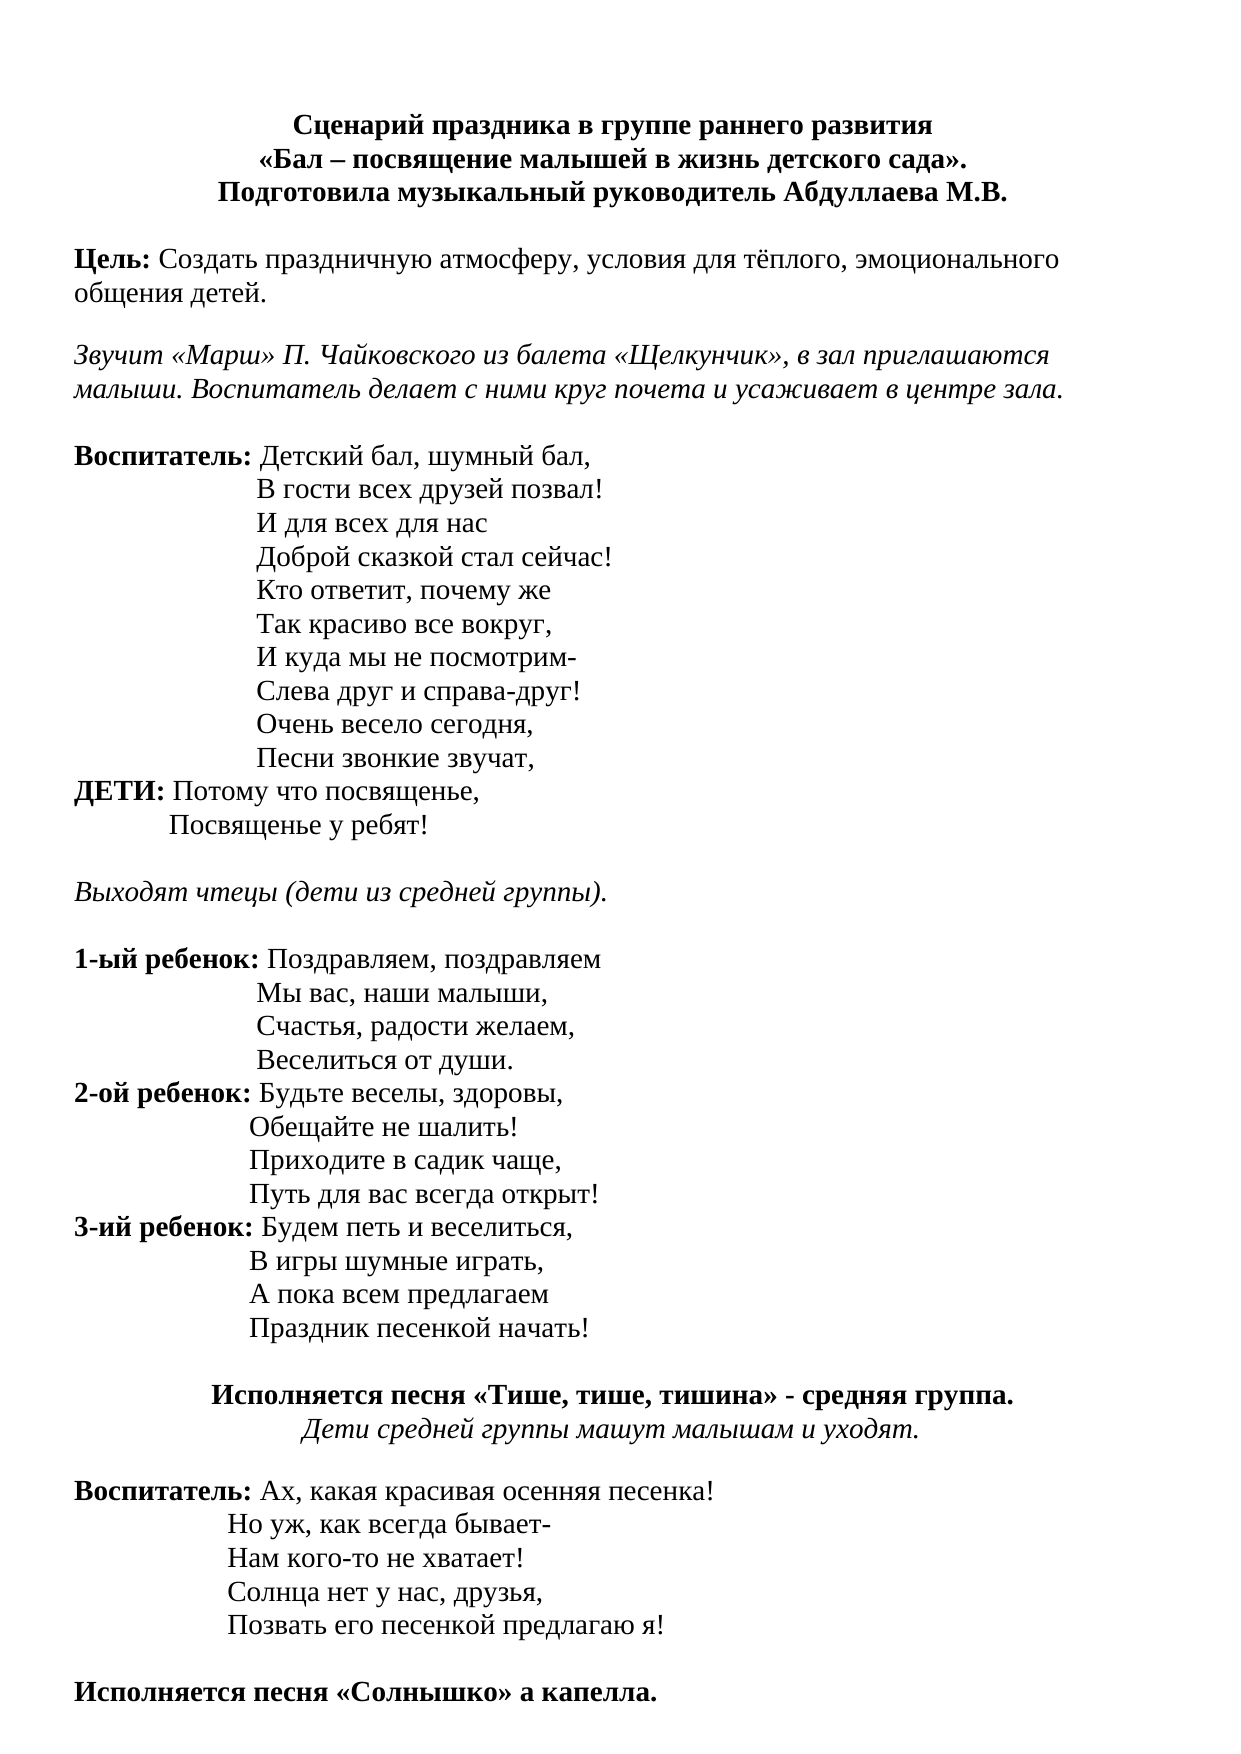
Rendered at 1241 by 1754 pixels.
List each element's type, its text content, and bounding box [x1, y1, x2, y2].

text И куда мы не посмотрим- [74, 639, 1152, 673]
text Приходите в садик чаще, [74, 1142, 1152, 1176]
text Солнца нет у нас, друзья, [74, 1574, 1152, 1607]
text В гости всех друзей позвал! [74, 472, 1152, 505]
text Исполняется песня «Тише, тише, тишина» - средняя группа. [74, 1377, 1152, 1411]
text Цель: Создать праздничную атмосферу, условия для тёплого, эмоционального общения детей. [74, 242, 1152, 337]
text 1-ый ребенок: Поздравляем, поздравляем [74, 941, 1152, 975]
text Обещайте не шалить! [74, 1109, 1152, 1142]
text Сценарий праздника в группе раннего развития [74, 107, 1152, 141]
text Воспитатель: Ах, какая красивая осенняя песенка! [74, 1473, 1152, 1507]
text Исполняется песня «Солнышко» а капелла. [74, 1674, 1152, 1708]
text Воспитатель: Детский бал, шумный бал, [74, 438, 1152, 472]
text А пока всем предлагаем [74, 1277, 1152, 1310]
text Путь для вас всегда открыт! [74, 1176, 1152, 1209]
text И для всех для нас [74, 505, 1152, 539]
text Песни звонкие звучат, [74, 740, 1152, 773]
text 3-ий ребенок: Будем петь и веселиться, [74, 1209, 1152, 1243]
text Но уж, как всегда бывает- [74, 1507, 1152, 1540]
text Кто ответит, почему же [74, 572, 1152, 606]
text Нам кого-то не хватает! [74, 1540, 1152, 1574]
text Праздник песенкой начать! [74, 1310, 1152, 1344]
text В игры шумные играть, [74, 1243, 1152, 1277]
text Позвать его песенкой предлагаю я! [74, 1607, 1152, 1641]
text «Бал – посвящение малышей в жизнь детского сада». [74, 141, 1152, 174]
text Веселиться от души. [74, 1042, 1152, 1075]
text Звучит «Марш» П. Чайковского из балета «Щелкунчик», в зал приглашаются малыши. Воспитатель делает с ними круг почета и усаживает в центре зала. [74, 337, 1152, 404]
text Выходят чтецы (дети из средней группы). [74, 874, 1152, 908]
text Так красиво все вокруг, [74, 606, 1152, 639]
text Посвященье у ребят! [74, 807, 1152, 841]
text Очень весело сегодня, [74, 706, 1152, 740]
text ДЕТИ: Потому что посвященье, [74, 773, 1152, 807]
text Мы вас, наши малыши, [74, 975, 1152, 1008]
text Дети средней группы машут малышам и уходят. [74, 1411, 1152, 1444]
text 2-ой ребенок: Будьте веселы, здоровы, [74, 1075, 1152, 1109]
text Доброй сказкой стал сейчас! [74, 539, 1152, 572]
text Подготовила музыкальный руководитель Абдуллаева М.В. [74, 174, 1152, 208]
text Слева друг и справа-друг! [74, 673, 1152, 706]
text Счастья, радости желаем, [74, 1008, 1152, 1042]
